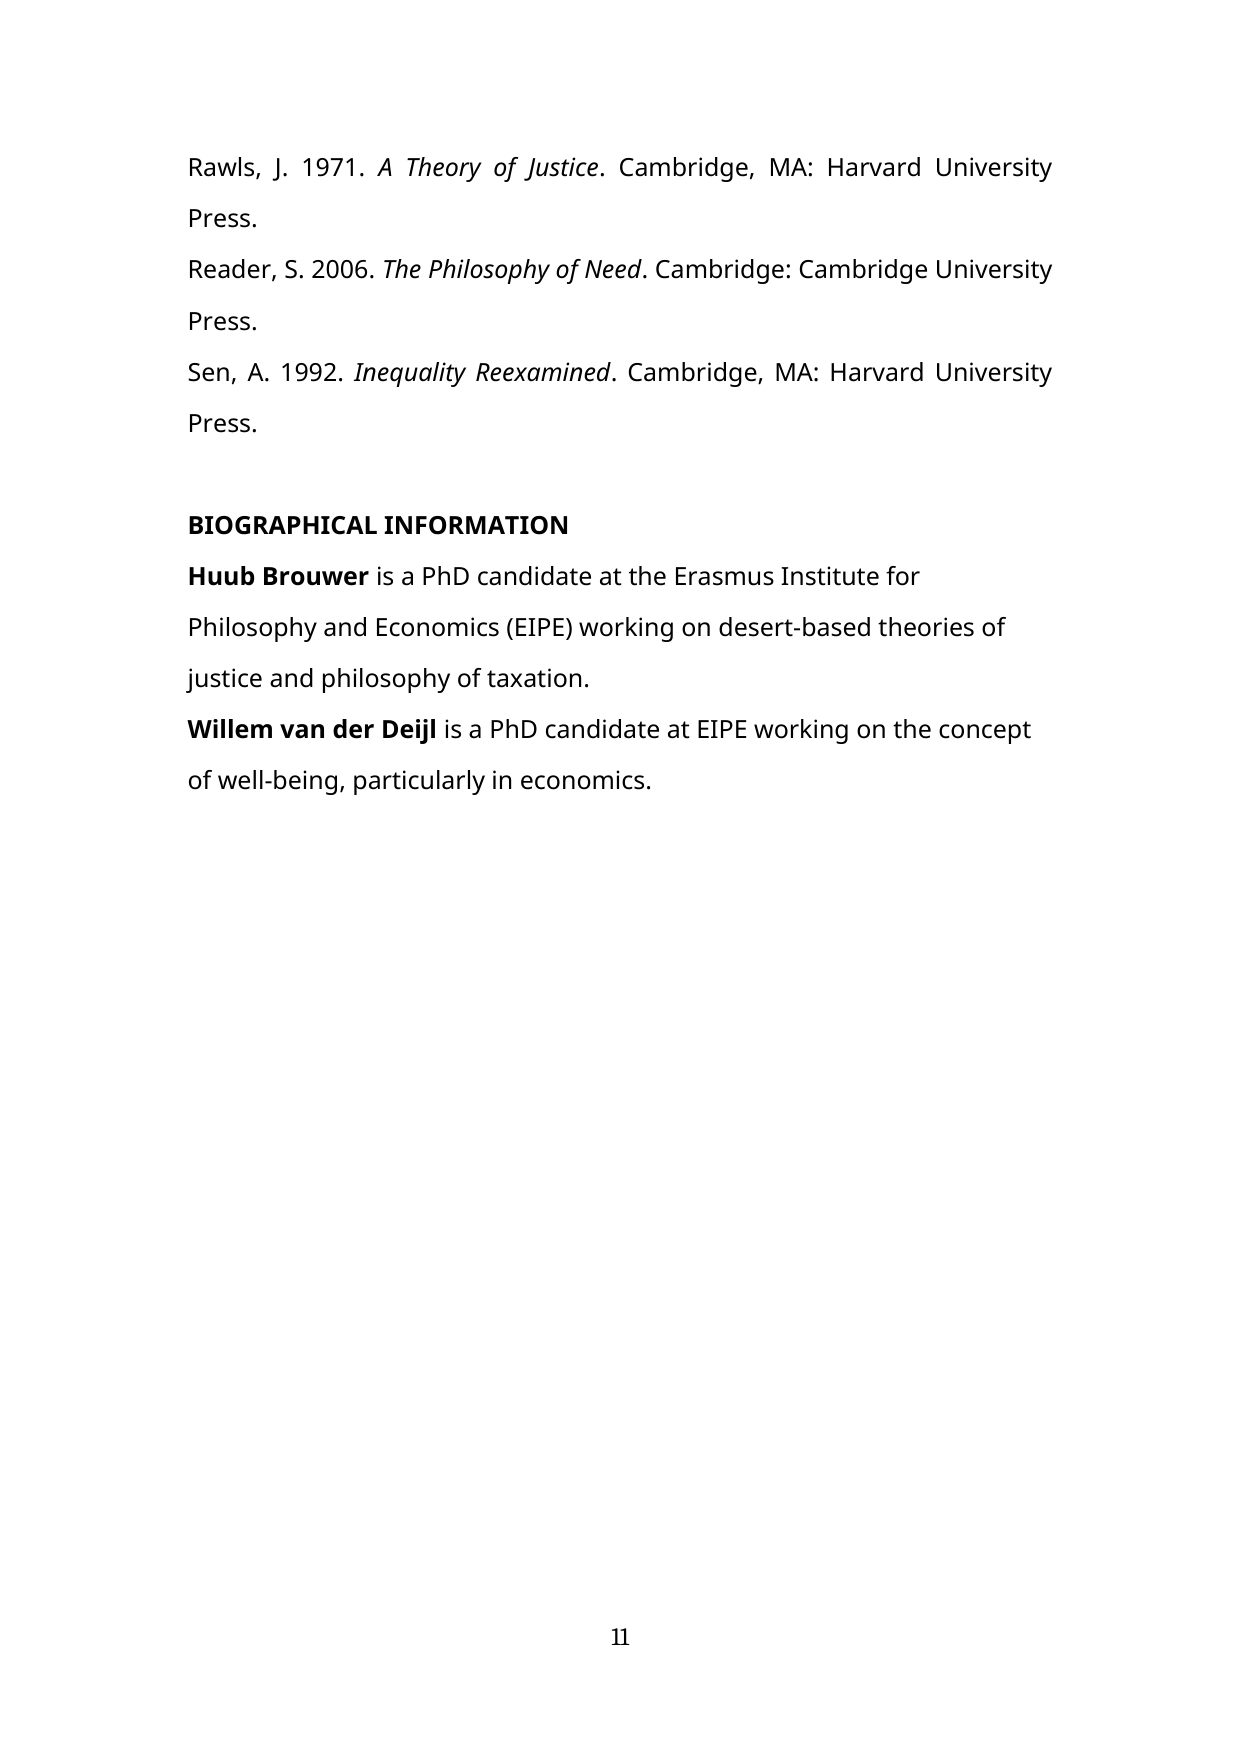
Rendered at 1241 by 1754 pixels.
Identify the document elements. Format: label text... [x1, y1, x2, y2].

text Reader, S. 2006. The Philosophy of Need. Cambridge: Cambridge University Press. [187, 252, 1053, 337]
text Huub Brouwer is a PhD candidate at the Erasmus Institute for Philosophy and Economics (EIPE) working on desert-based theories of justice and philosophy of taxation. [187, 558, 1053, 694]
text Sen, A. 1992. Inequality Reexamined. Cambridge, MA: Harvard University Press. [187, 354, 1053, 439]
text Rawls, J. 1971. A Theory of Justice. Cambridge, MA: Harvard University Press. [187, 150, 1053, 235]
text Willem van der Deijl is a PhD candidate at EIPE working on the concept of well-being, particularly in economics. [187, 711, 1053, 797]
text BIOGRAPHICAL INFORMATION [187, 507, 1053, 541]
